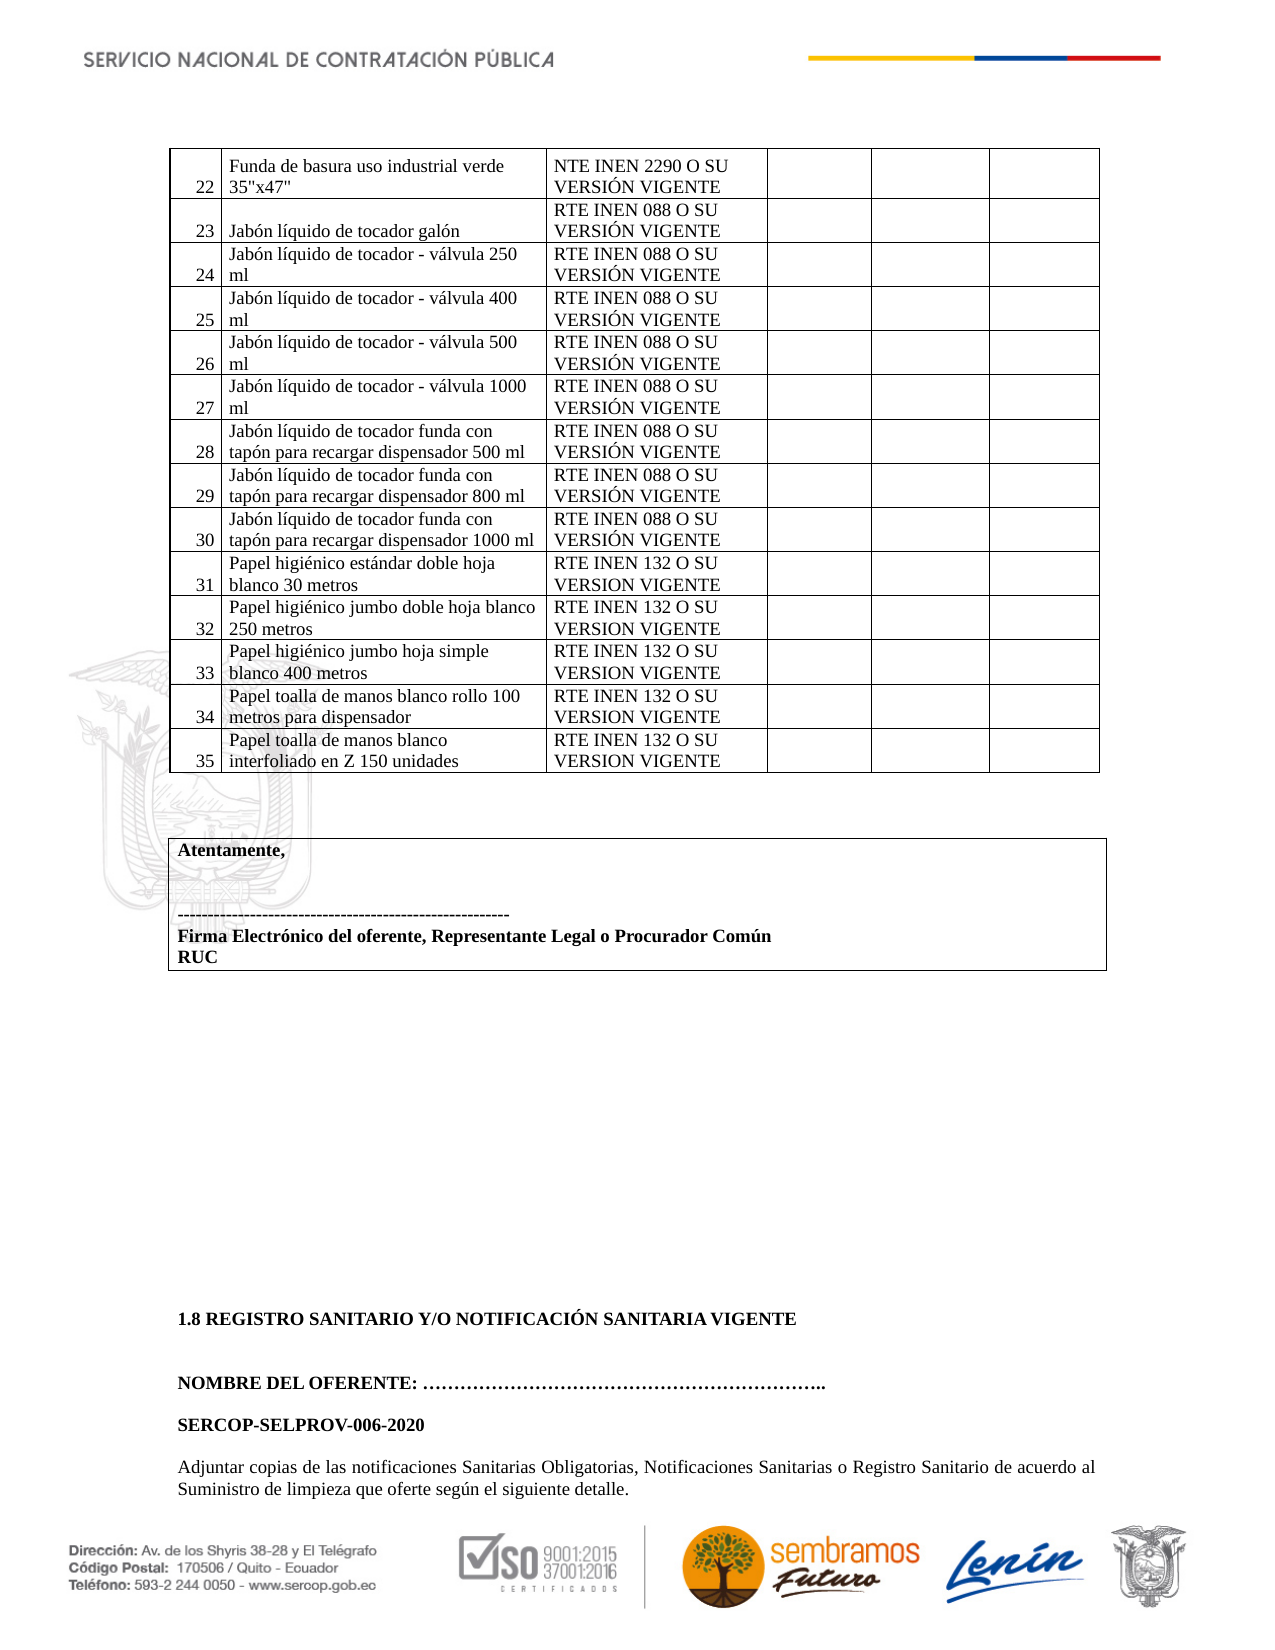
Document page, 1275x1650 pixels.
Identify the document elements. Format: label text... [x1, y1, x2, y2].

table_cell [768, 596, 871, 639]
table_cell RTE INEN 088 O SU VERSIÓN VIGENTE [547, 243, 767, 286]
table_cell [768, 508, 871, 551]
table_cell [990, 243, 1099, 286]
table_cell RTE INEN 088 O SU VERSIÓN VIGENTE [547, 464, 767, 507]
table_cell [768, 243, 871, 286]
table_cell [872, 640, 989, 683]
text RUC [169, 945, 1106, 970]
table_cell Papel toalla de manos blanco rollo 100 metros para dispensador [222, 685, 546, 728]
table_cell 27 [171, 375, 221, 418]
table_cell [990, 640, 1099, 683]
table_cell [768, 199, 871, 242]
table_cell [768, 331, 871, 374]
text Adjuntar copias de las notificaciones Sanitarias Obligatorias, Notificaciones Sanitarias o Registro Sanitario de acuerdo al Suministro de limpieza que oferte según el siguiente detalle. [177, 1456, 1098, 1499]
table_cell [872, 243, 989, 286]
table_cell [872, 149, 989, 198]
table_cell Papel higiénico jumbo doble hoja blanco 250 metros [222, 596, 546, 639]
table_cell 24 [171, 243, 221, 286]
table_cell [768, 685, 871, 728]
table_cell [990, 729, 1099, 772]
table_cell RTE INEN 088 O SU VERSIÓN VIGENTE [547, 375, 767, 418]
text ------------------------------------------------------- [177, 903, 1098, 925]
table_cell [872, 199, 989, 242]
table_cell 28 [171, 420, 221, 463]
table_cell Papel higiénico estándar doble hoja blanco 30 metros [222, 552, 546, 595]
table_cell [768, 640, 871, 683]
table_cell 32 [171, 596, 221, 639]
table_cell Funda de basura uso industrial verde 35"x47" [222, 149, 546, 198]
table_cell 22 [171, 149, 221, 198]
table_cell [990, 420, 1099, 463]
table_cell RTE INEN 132 O SU VERSION VIGENTE [547, 685, 767, 728]
table_cell RTE INEN 088 O SU VERSIÓN VIGENTE [547, 199, 767, 242]
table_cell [547, 149, 767, 198]
table_cell [768, 287, 871, 330]
table_cell Papel higiénico jumbo hoja simple blanco 400 metros [222, 640, 546, 683]
table_cell [768, 729, 871, 772]
table_cell [872, 596, 989, 639]
table_cell 31 [171, 552, 221, 595]
table_cell Jabón líquido de tocador - válvula 1000 ml [222, 375, 546, 418]
table_cell [990, 508, 1099, 551]
table_cell 25 [171, 287, 221, 330]
table_cell 35 [171, 729, 221, 772]
table_cell 33 [171, 640, 221, 683]
table_cell [990, 375, 1099, 418]
table_cell 26 [171, 331, 221, 374]
table_cell [990, 464, 1099, 507]
table_cell RTE INEN 088 O SU VERSIÓN VIGENTE [547, 508, 767, 551]
text Firma Electrónico del oferente, Representante Legal o Procurador Común [177, 925, 1098, 945]
table_cell Jabón líquido de tocador - válvula 500 ml [222, 331, 546, 374]
table_cell 34 [171, 685, 221, 728]
table_cell [768, 375, 871, 418]
table_cell [990, 331, 1099, 374]
text SERCOP-SELPROV-006-2020 [177, 1414, 1098, 1436]
table_cell [872, 375, 989, 418]
table_cell RTE INEN 132 O SU VERSION VIGENTE [547, 596, 767, 639]
subtitle 1.8 REGISTRO SANITARIO Y/O NOTIFICACIÓN SANITARIA VIGENTE [177, 1308, 1098, 1329]
table_cell Papel toalla de manos blanco interfoliado en Z 150 unidades [222, 729, 546, 772]
table_cell Jabón líquido de tocador galón [222, 199, 546, 242]
table_cell [872, 464, 989, 507]
text Atentamente, [169, 839, 1106, 860]
table_cell [990, 685, 1099, 728]
table_cell [990, 596, 1099, 639]
table_cell [872, 508, 989, 551]
table_cell [990, 287, 1099, 330]
table_cell 23 [171, 199, 221, 242]
table_cell RTE INEN 132 O SU VERSION VIGENTE [547, 640, 767, 683]
table_cell [990, 552, 1099, 595]
table_cell [768, 464, 871, 507]
table_cell [872, 420, 989, 463]
table_cell [872, 685, 989, 728]
table_cell [768, 149, 871, 198]
table_cell RTE INEN 088 O SU VERSIÓN VIGENTE [547, 287, 767, 330]
table_cell Jabón líquido de tocador - válvula 250 ml [222, 243, 546, 286]
table_cell [872, 331, 989, 374]
table_cell Jabón líquido de tocador - válvula 400 ml [222, 287, 546, 330]
picture [0, 0, 1251, 1650]
table_cell RTE INEN 088 O SU VERSIÓN VIGENTE [547, 420, 767, 463]
table_cell [990, 149, 1099, 198]
table_cell [872, 287, 989, 330]
table_cell Jabón líquido de tocador funda con tapón para recargar dispensador 1000 ml [222, 508, 546, 551]
table_cell RTE INEN 088 O SU VERSIÓN VIGENTE [547, 331, 767, 374]
table_cell 29 [171, 464, 221, 507]
table_cell [872, 552, 989, 595]
table_cell [872, 729, 989, 772]
table_cell Jabón líquido de tocador funda con tapón para recargar dispensador 500 ml [222, 420, 546, 463]
table_cell Jabón líquido de tocador funda con tapón para recargar dispensador 800 ml [222, 464, 546, 507]
text NOMBRE DEL OFERENTE: ……………………………………………………….. [177, 1372, 1098, 1393]
table_cell [768, 552, 871, 595]
table_cell RTE INEN 132 O SU VERSION VIGENTE [547, 729, 767, 772]
table_cell 30 [171, 508, 221, 551]
table_cell RTE INEN 132 O SU VERSION VIGENTE [547, 552, 767, 595]
table_cell [768, 420, 871, 463]
table_cell [990, 199, 1099, 242]
